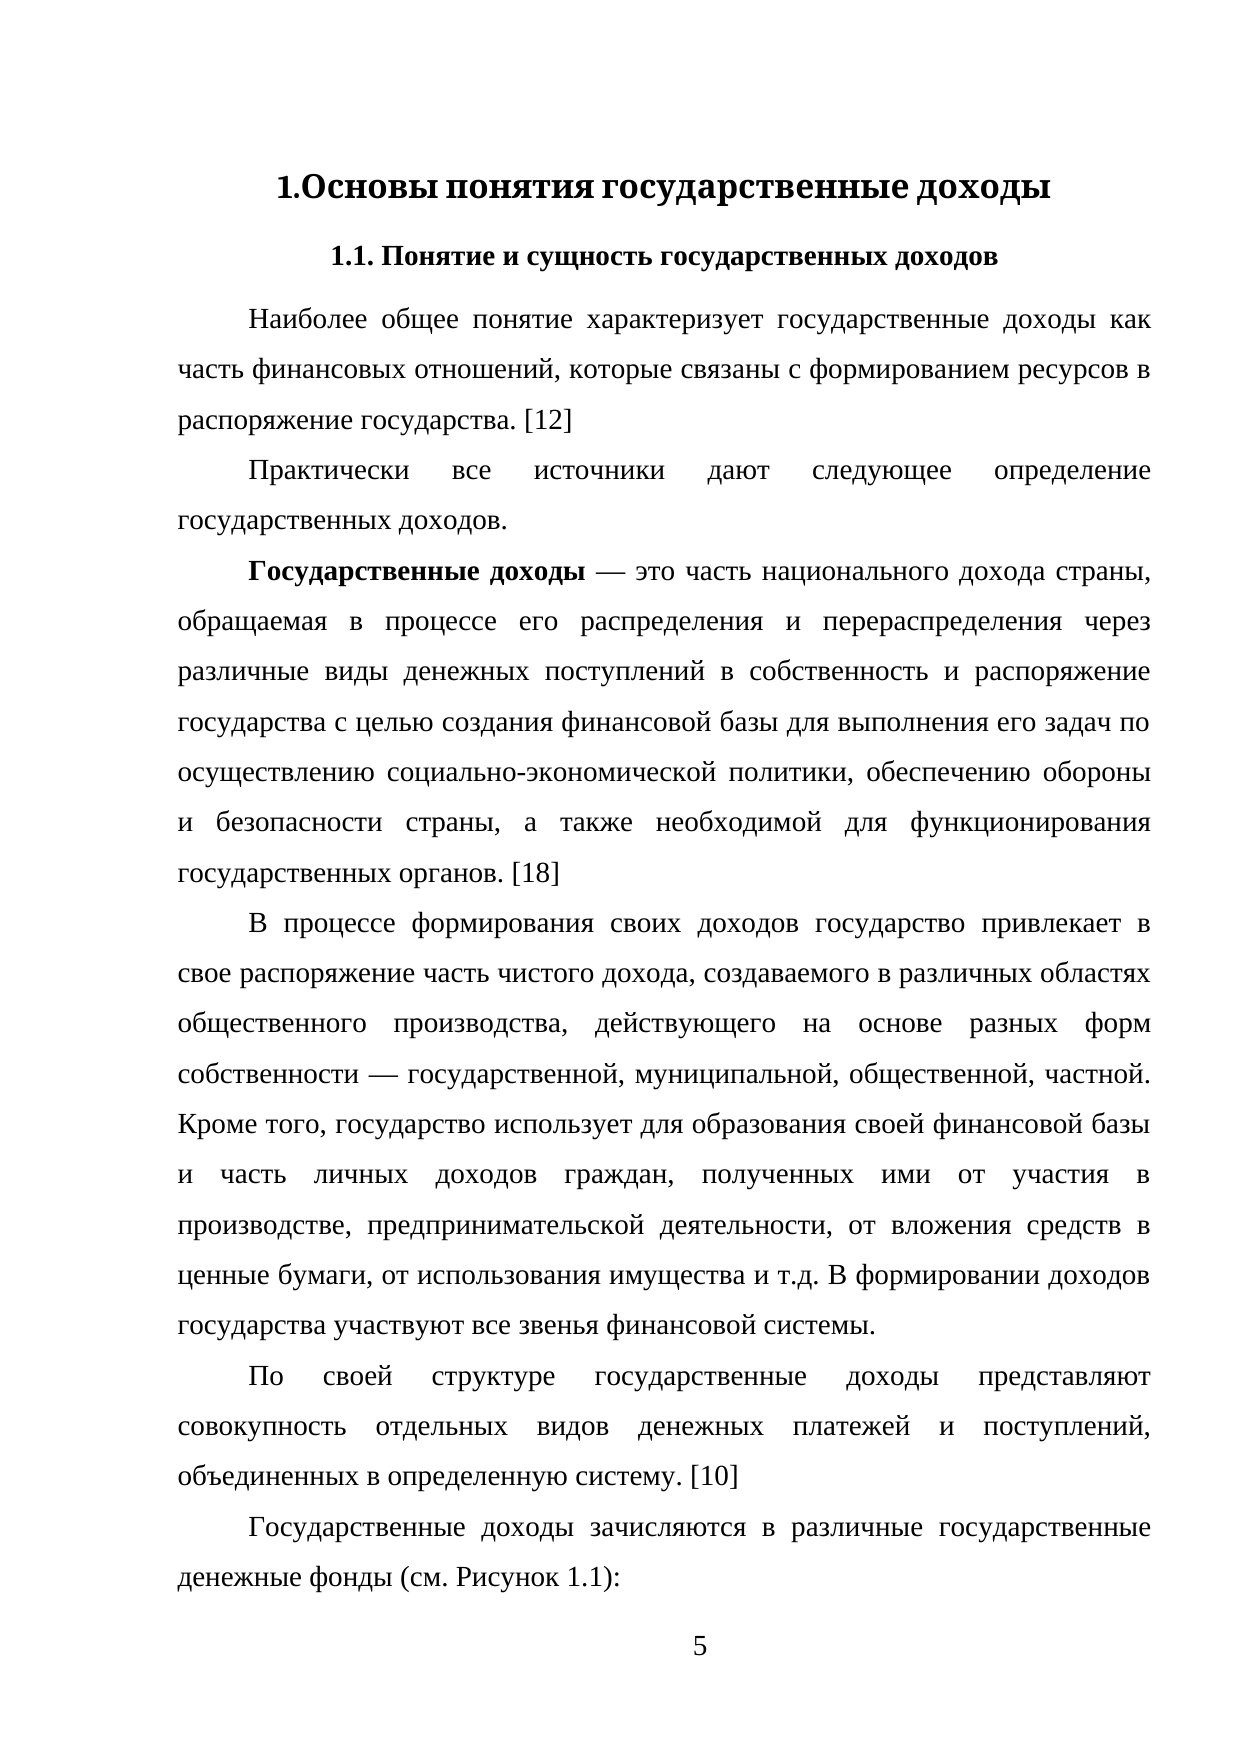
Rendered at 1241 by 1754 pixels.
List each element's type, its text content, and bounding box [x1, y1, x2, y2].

text Государственные доходы — это часть национального дохода страны, обращаемая в процессе его распределения и перераспределения через различные виды денежных поступлений в собственность и распоряжение государства с целью создания финансовой базы для выполнения его задач по осуществлению социально-экономической политики, обеспечению обороны и безопасности страны, а также необходимой для функционирования государственных органов. [18] [177, 553, 1152, 888]
text В процессе формирования своих доходов государство привлекает в свое распоряжение часть чистого дохода, создаваемого в различных областях общественного производства, действующего на основе разных форм собственности — государственной, муниципальной, общественной, частной. Кроме того, государство использует для образования своей финансовой базы и часть личных доходов граждан, полученных ими от участия в производстве, предпринимательской деятельности, от вложения средств в ценные бумаги, от использования имущества и т.д. В формировании доходов государства участвуют все звенья финансовой системы. [177, 905, 1152, 1341]
text 1.Основы понятия государственные доходы [177, 168, 1152, 207]
text Наиболее общее понятие характеризует государственные доходы как часть финансовых отношений, которые связаны с формированием ресурсов в распоряжение государства. [12] [177, 301, 1152, 435]
subtitle 1.1. Понятие и сущность государственных доходов [177, 238, 1152, 272]
text По своей структуре государственные доходы представляют совокупность отдельных видов денежных платежей и поступлений, объединенных в определенную систему. [10] [177, 1358, 1152, 1492]
text Практически все источники дают следующее определение государственных доходов. [177, 452, 1152, 536]
text Государственные доходы зачисляются в различные государственные денежные фонды (см. Рисунок 1.1): [177, 1509, 1152, 1593]
